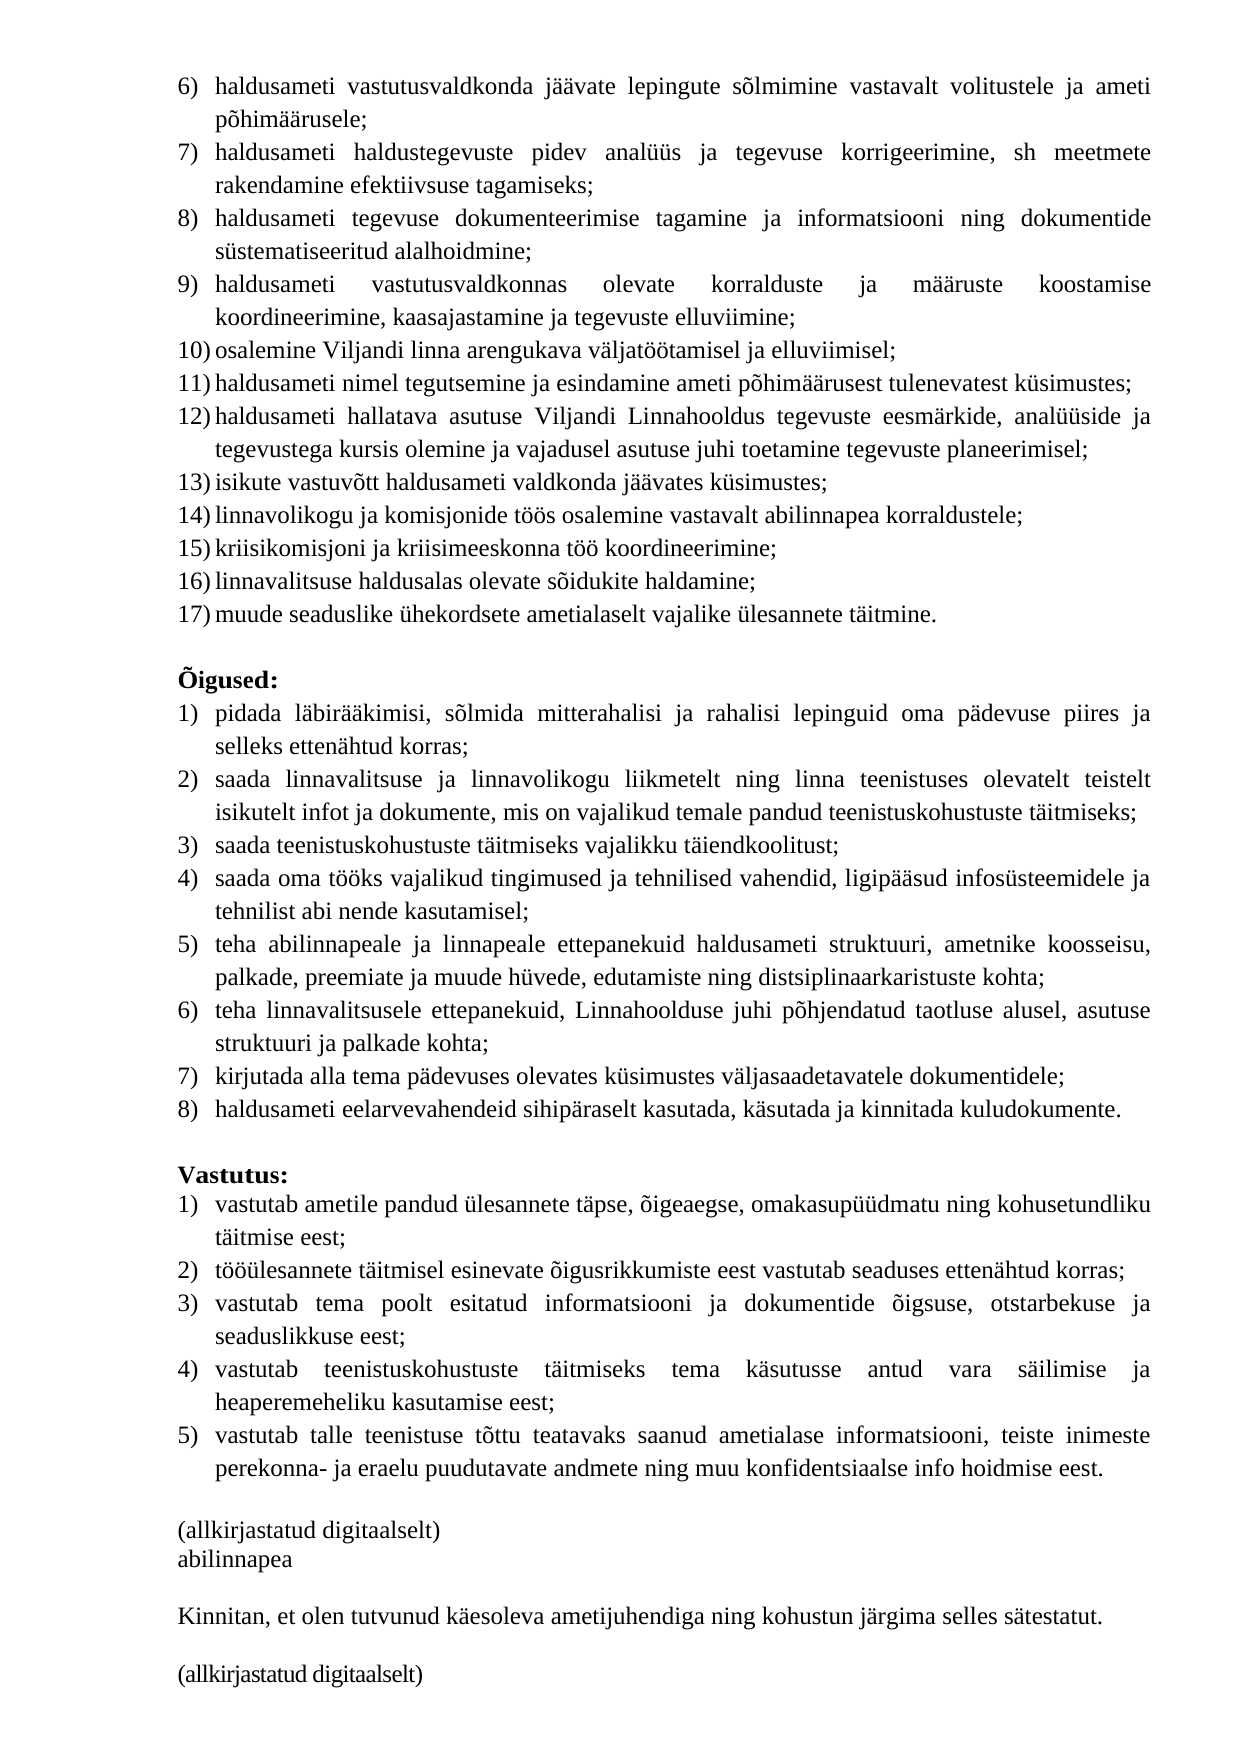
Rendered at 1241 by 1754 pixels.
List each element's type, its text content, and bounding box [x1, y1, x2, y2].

list saada teenistuskohustuste täitmiseks vajalikku täiendkoolitust; [177, 830, 1152, 859]
list osalemine Viljandi linna arengukava väljatöötamisel ja elluviimisel; [177, 335, 1152, 364]
list linnavolikogu ja komisjonide töös osalemine vastavalt abilinnapea korraldustele; [177, 500, 1152, 529]
list saada linnavalitsuse ja linnavolikogu liikmetelt ning linna teenistuses olevatelt teistelt isikutelt infot ja dokumente, mis on vajalikud temale pandud teenistuskohustuste täitmiseks; [177, 764, 1152, 826]
list saada oma tööks vajalikud tingimused ja tehnilised vahendid, ligipääsud infosüsteemidele ja tehnilist abi nende kasutamisel; [177, 863, 1152, 925]
list vastutab talle teenistuse tõttu teatavaks saanud ametialase informatsiooni, teiste inimeste perekonna- ja eraelu puudutavate andmete ning muu konfidentsiaalse info hoidmise eest. [177, 1420, 1152, 1482]
list vastutab teenistuskohustuste täitmiseks tema käsutusse antud vara säilimise ja heaperemeheliku kasutamise eest; [177, 1354, 1152, 1416]
list muude seaduslike ühekordsete ametialaselt vajalike ülesannete täitmine. [177, 599, 1152, 628]
text abilinnapea [177, 1544, 1152, 1573]
text (allkirjastatud digitaalselt) [177, 1659, 1152, 1688]
list linnavalitsuse haldusalas olevate sõidukite haldamine; [177, 566, 1152, 595]
text Õigused: [177, 665, 1152, 694]
list haldusameti tegevuse dokumenteerimise tagamine ja informatsiooni ning dokumentide süstematiseeritud alalhoidmine; [177, 203, 1152, 265]
list tööülesannete täitmisel esinevate õigusrikkumiste eest vastutab seaduses ettenähtud korras; [177, 1255, 1152, 1284]
list haldusameti nimel tegutsemine ja esindamine ameti põhimäärusest tulenevatest küsimustes; [177, 368, 1152, 397]
list haldusameti vastutusvaldkonda jäävate lepingute sõlmimine vastavalt volitustele ja ameti põhimäärusele; [177, 71, 1152, 133]
list haldusameti eelarvevahendeid sihipäraselt kasutada, käsutada ja kinnitada kuludokumente. [177, 1094, 1152, 1123]
list teha linnavalitsusele ettepanekuid, Linnahoolduse juhi põhjendatud taotluse alusel, asutuse struktuuri ja palkade kohta; [177, 995, 1152, 1057]
list haldusameti vastutusvaldkonnas olevate korralduste ja määruste koostamise koordineerimine, kaasajastamine ja tegevuste elluviimine; [177, 269, 1152, 331]
list isikute vastuvõtt haldusameti valdkonda jäävates küsimustes; [177, 467, 1152, 496]
list haldusameti hallatava asutuse Viljandi Linnahooldus tegevuste eesmärkide, analüüside ja tegevustega kursis olemine ja vajadusel asutuse juhi toetamine tegevuste planeerimisel; [177, 401, 1152, 463]
list pidada läbirääkimisi, sõlmida mitterahalisi ja rahalisi lepinguid oma pädevuse piires ja selleks ettenähtud korras; [177, 698, 1152, 760]
list haldusameti haldustegevuste pidev analüüs ja tegevuse korrigeerimine, sh meetmete rakendamine efektiivsuse tagamiseks; [177, 137, 1152, 199]
text Kinnitan, et olen tutvunud käesoleva ametijuhendiga ning kohustun järgima selles sätestatut. [177, 1601, 1152, 1630]
list vastutab tema poolt esitatud informatsiooni ja dokumentide õigsuse, otstarbekuse ja seaduslikkuse eest; [177, 1288, 1152, 1350]
list teha abilinnapeale ja linnapeale ettepanekuid haldusameti struktuuri, ametnike koosseisu, palkade, preemiate ja muude hüvede, edutamiste ning distsiplinaarkaristuste kohta; [177, 929, 1152, 991]
list vastutab ametile pandud ülesannete täpse, õigeaegse, omakasupüüdmatu ning kohusetundliku täitmise eest; [177, 1189, 1152, 1251]
text (allkirjastatud digitaalselt) [177, 1515, 1152, 1544]
text Vastutus: [177, 1161, 1152, 1189]
list kriisikomisjoni ja kriisimeeskonna töö koordineerimine; [177, 533, 1152, 562]
list kirjutada alla tema pädevuses olevates küsimustes väljasaadetavatele dokumentidele; [177, 1061, 1152, 1090]
